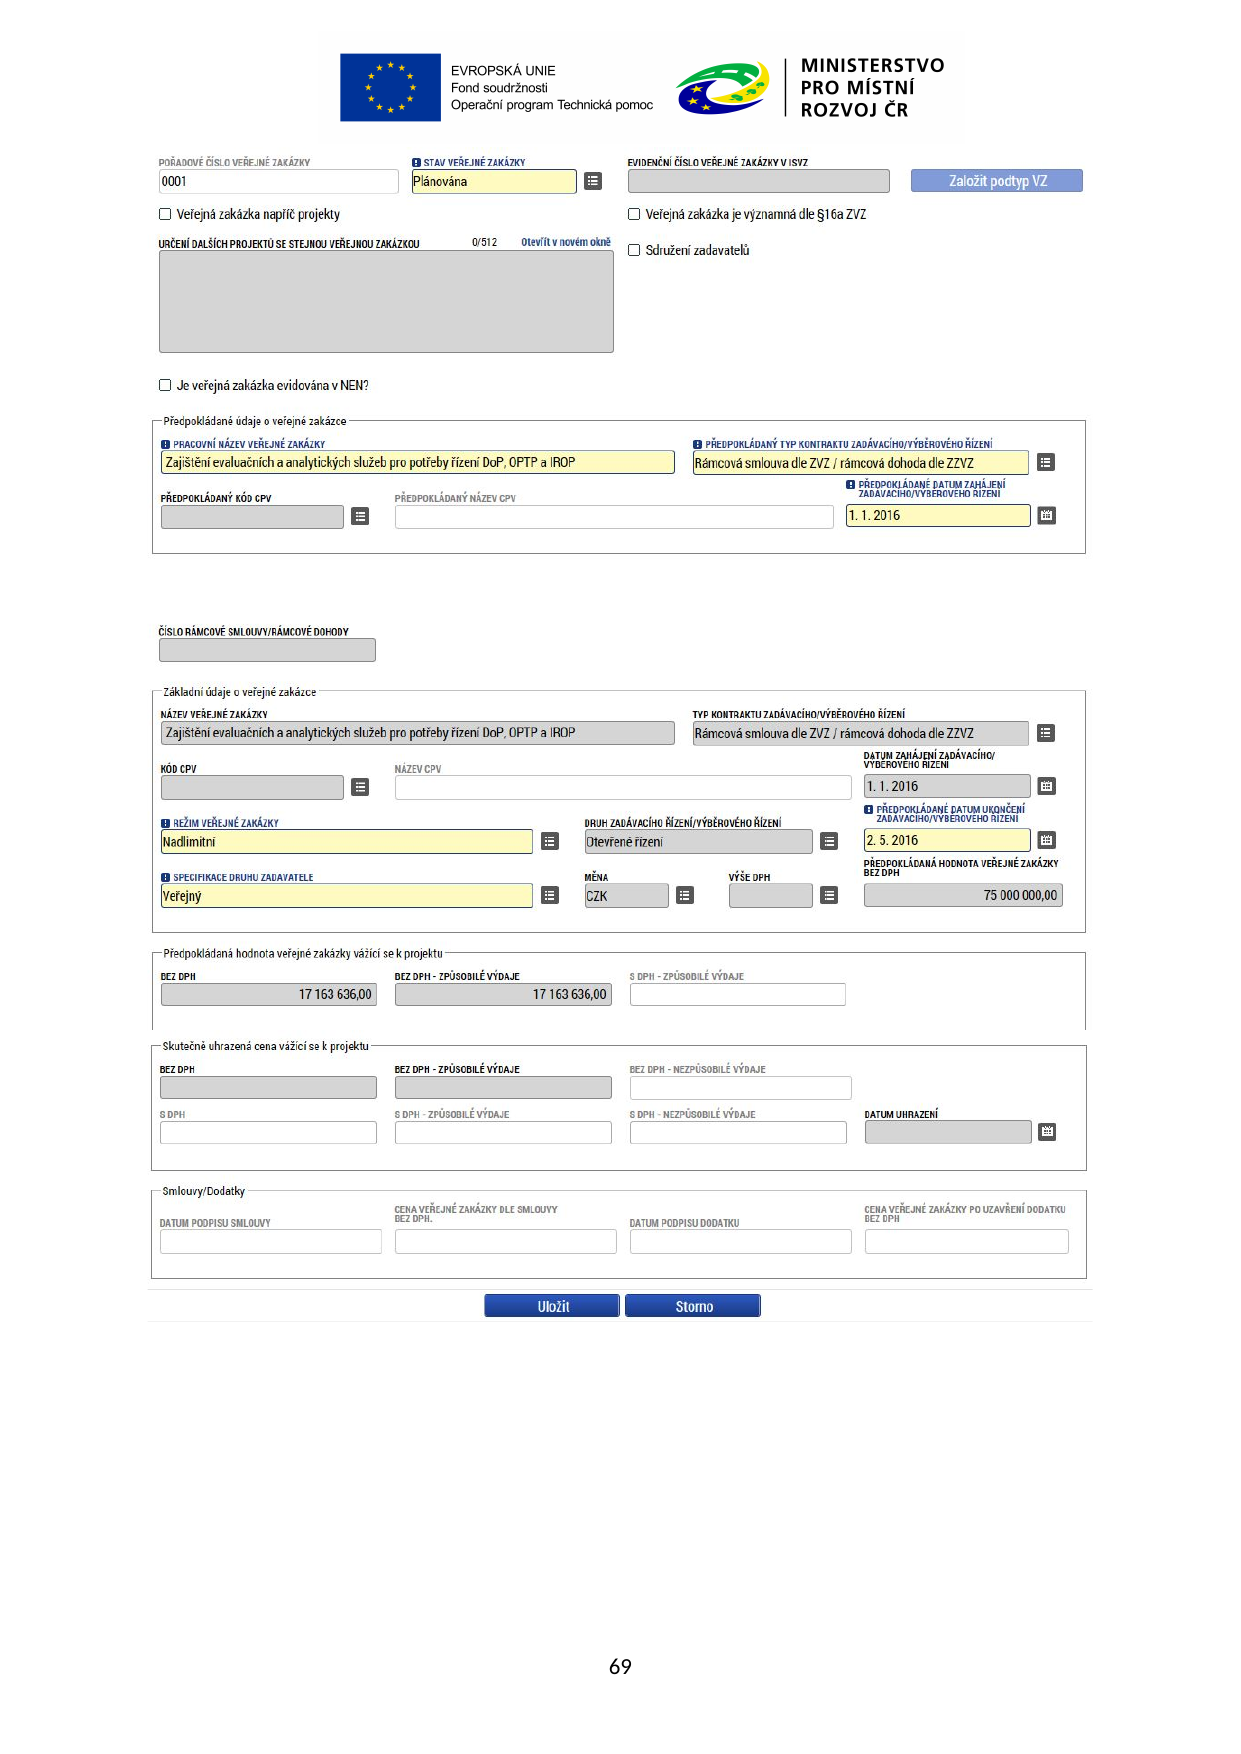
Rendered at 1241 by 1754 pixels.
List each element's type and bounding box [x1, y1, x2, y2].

picture [318, 31, 965, 144]
picture [147, 147, 1093, 1322]
